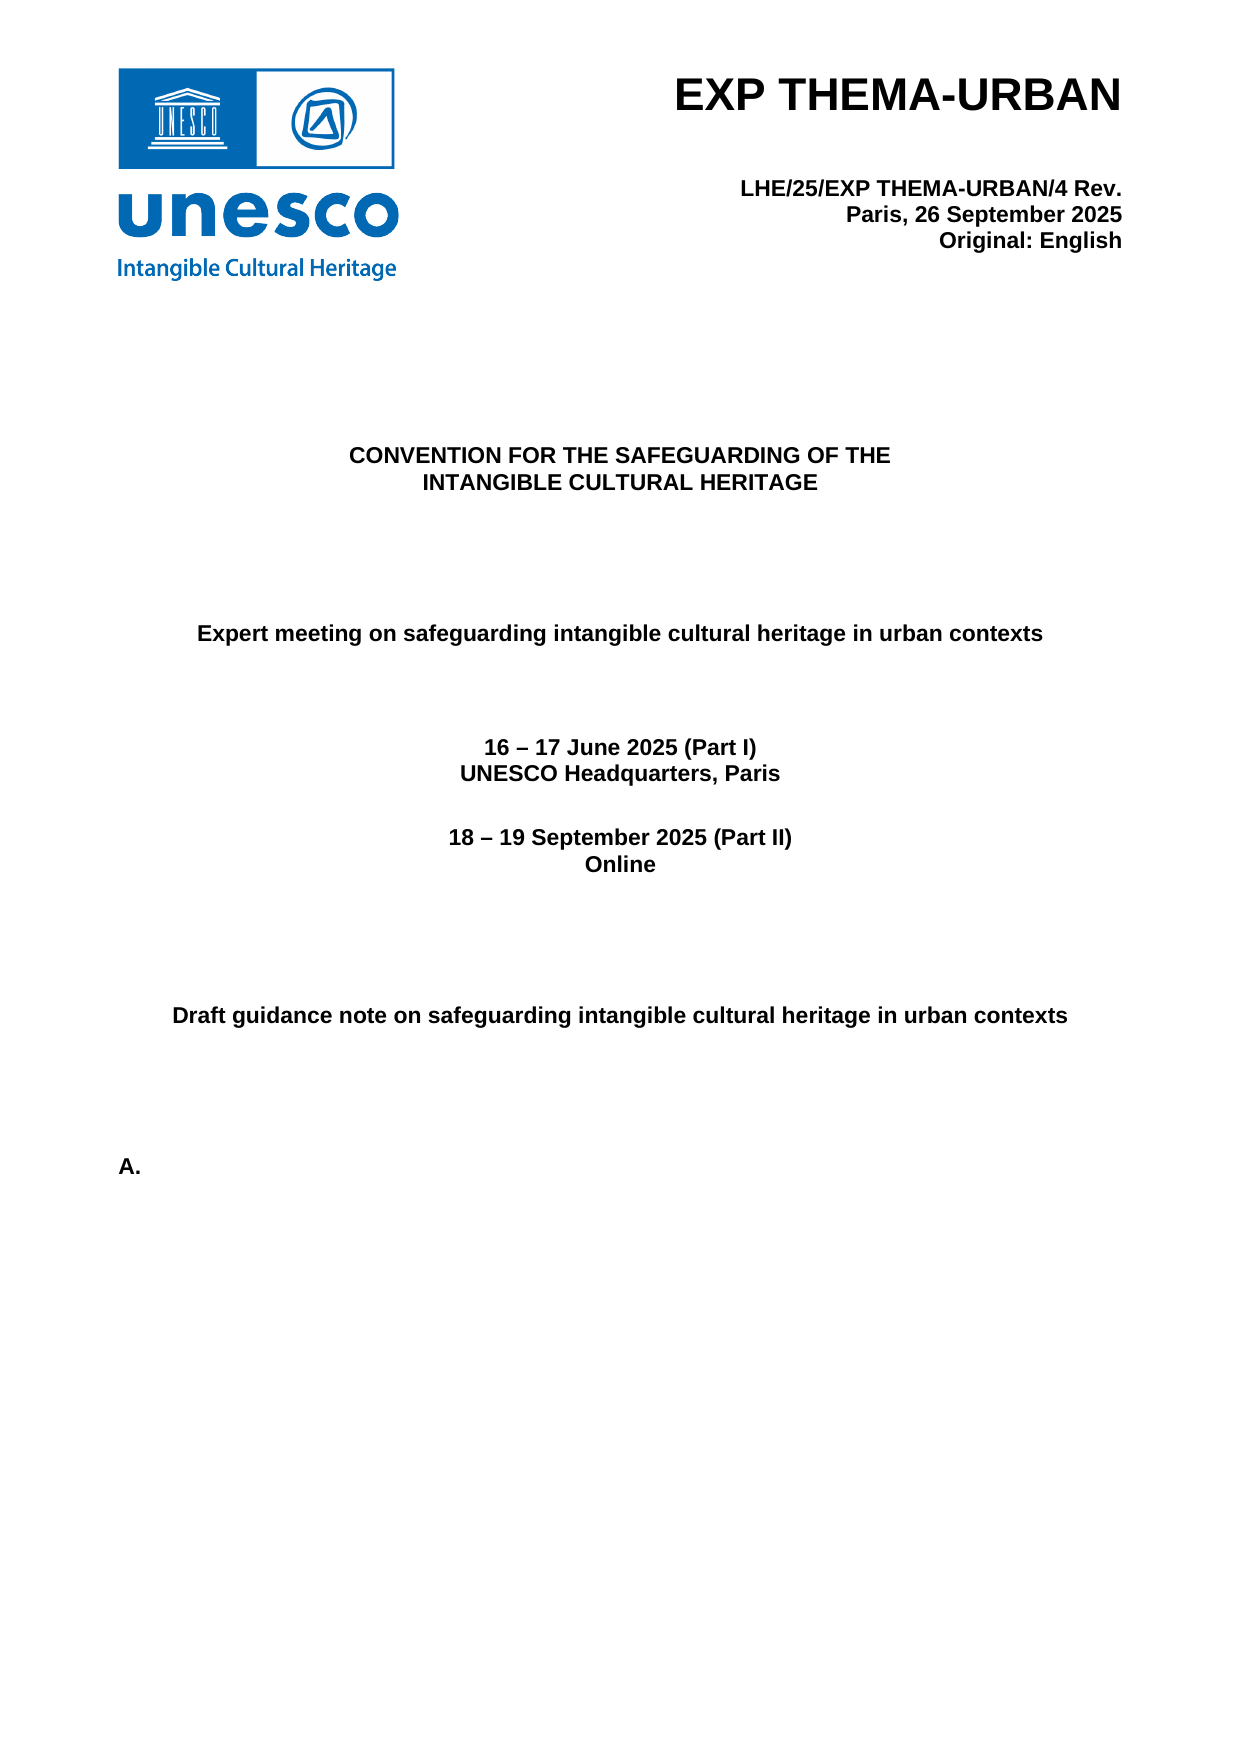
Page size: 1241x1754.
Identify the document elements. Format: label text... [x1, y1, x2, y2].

text Expert meeting on safeguarding intangible cultural heritage in urban contexts [118, 620, 1122, 647]
text 18 – 19 September 2025 (Part II) [118, 824, 1122, 851]
text CONVENTION FOR THE SAFEGUARDING OF THE INTANGIBLE CULTURAL HERITAGE [118, 442, 1122, 495]
text Draft guidance note on safeguarding intangible cultural heritage in urban contexts [118, 1002, 1122, 1028]
text UNESCO Headquarters, Paris [118, 760, 1122, 787]
text 16 – 17 June 2025 (Part I) [118, 734, 1122, 760]
picture [118, 68, 399, 281]
text Online [118, 851, 1122, 877]
